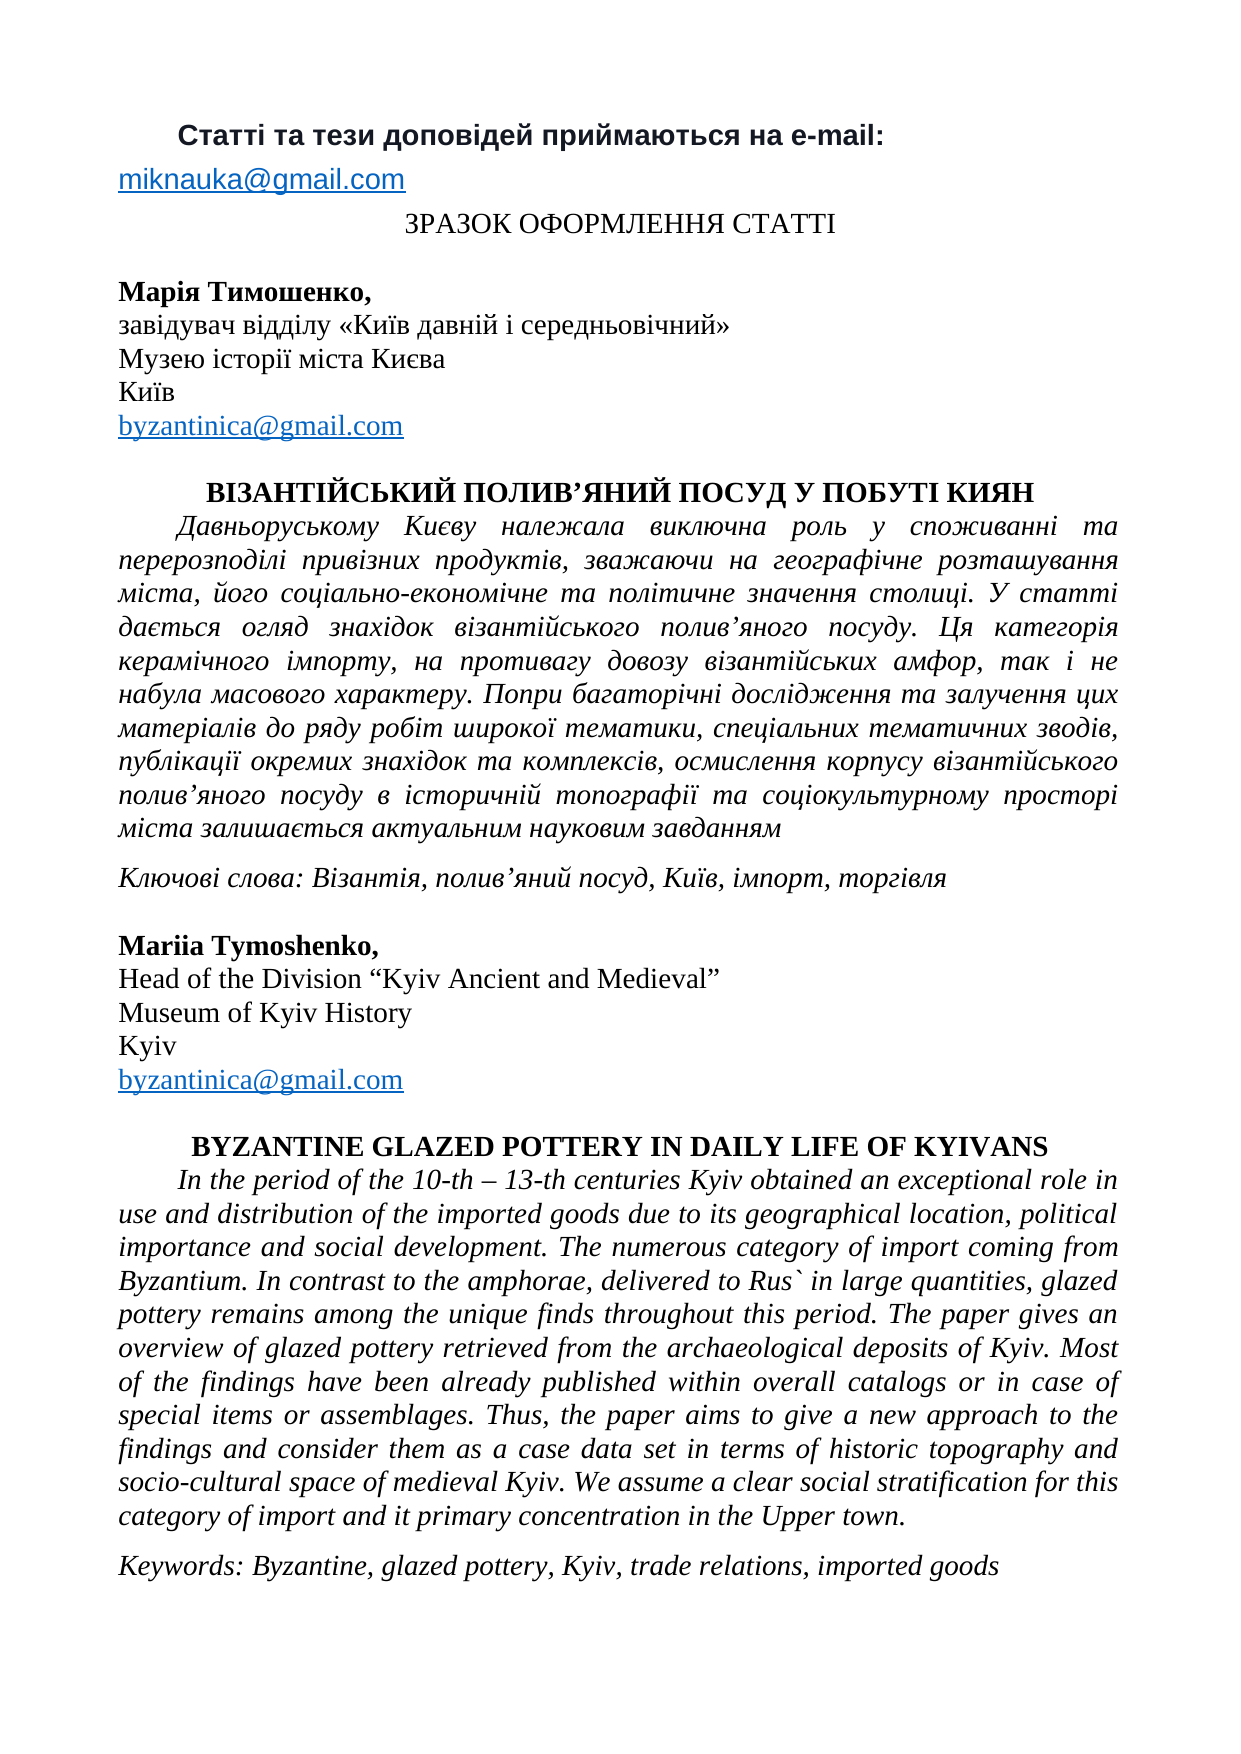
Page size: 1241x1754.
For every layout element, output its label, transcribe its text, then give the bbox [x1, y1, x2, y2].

text BYZANTINE GLAZED POTTERY IN DAILY LIFE OF KYIVANS [118, 1129, 1122, 1162]
text Keywords: Byzantine, glazed pottery, Kyiv, trade relations, imported goods [118, 1548, 1122, 1582]
text In the period of the 10-th – 13-th centuries Kyiv obtained an exceptional role in use and distribution of the imported goods due to its geographical location, political importance and social development. The numerous category of import coming from Byzantium. In contrast to the amphorae, delivered to Rus` in large quantities, glazed pottery remains among the unique finds throughout this period. The paper gives an overview of glazed pottery retrieved from the archaeological deposits of Kyiv. Most of the findings have been already published within overall catalogs or in case of special items or assemblages. Thus, the paper aims to give a new approach to the findings and consider them as a case data set in terms of historic topography and socio-cultural space of medieval Kyiv. We assume a clear social stratification for this category of import and it primary concentration in the Upper town. [118, 1162, 1122, 1531]
text byzantinica@gmail.com [118, 408, 1122, 441]
text ВІЗАНТІЙСЬКИЙ ПОЛИВ’ЯНИЙ ПОСУД У ПОБУТІ КИЯН [118, 475, 1122, 508]
text Museum of Kyiv History [118, 995, 1122, 1028]
text Mariia Tymoshenko, [118, 928, 1122, 961]
text завідувач відділу «Київ давній і середньовічний» [118, 307, 1122, 341]
text Kyiv [118, 1028, 1122, 1062]
text Статті та тези доповідей приймаються на e-mail: miknauka@gmail.com [118, 118, 1122, 196]
text Head of the Division “Kyiv Ancient and Medieval” [118, 961, 1122, 995]
text Ключові слова: Візантія, полив’яний посуд, Київ, імпорт, торгівля [118, 861, 1122, 894]
text Давньоруському Києву належала виключна роль у споживанні та перерозподілі привізних продуктів, зважаючи на географічне розташування міста, його соціально-економічне та політичне значення столиці. У статті дається огляд знахідок візантійського полив’яного посуду. Ця категорія керамічного імпорту, на противагу довозу візантійських амфор, так і не набула масового характеру. Попри багаторічні дослідження та залучення цих матеріалів до ряду робіт широкої тематики, спеціальних тематичних зводів, публікації окремих знахідок та комплексів, осмислення корпусу візантійського полив’яного посуду в історичній топографії та соціокультурному просторі міста залишається актуальним науковим завданням [118, 508, 1122, 844]
text Музею історії міста Києва [118, 341, 1122, 374]
text Київ [118, 374, 1122, 408]
text Марія Тимошенко, [118, 274, 1122, 307]
text byzantinica@gmail.com [118, 1062, 1122, 1095]
text ЗРАЗОК ОФОРМЛЕННЯ СТАТТІ [118, 207, 1122, 240]
